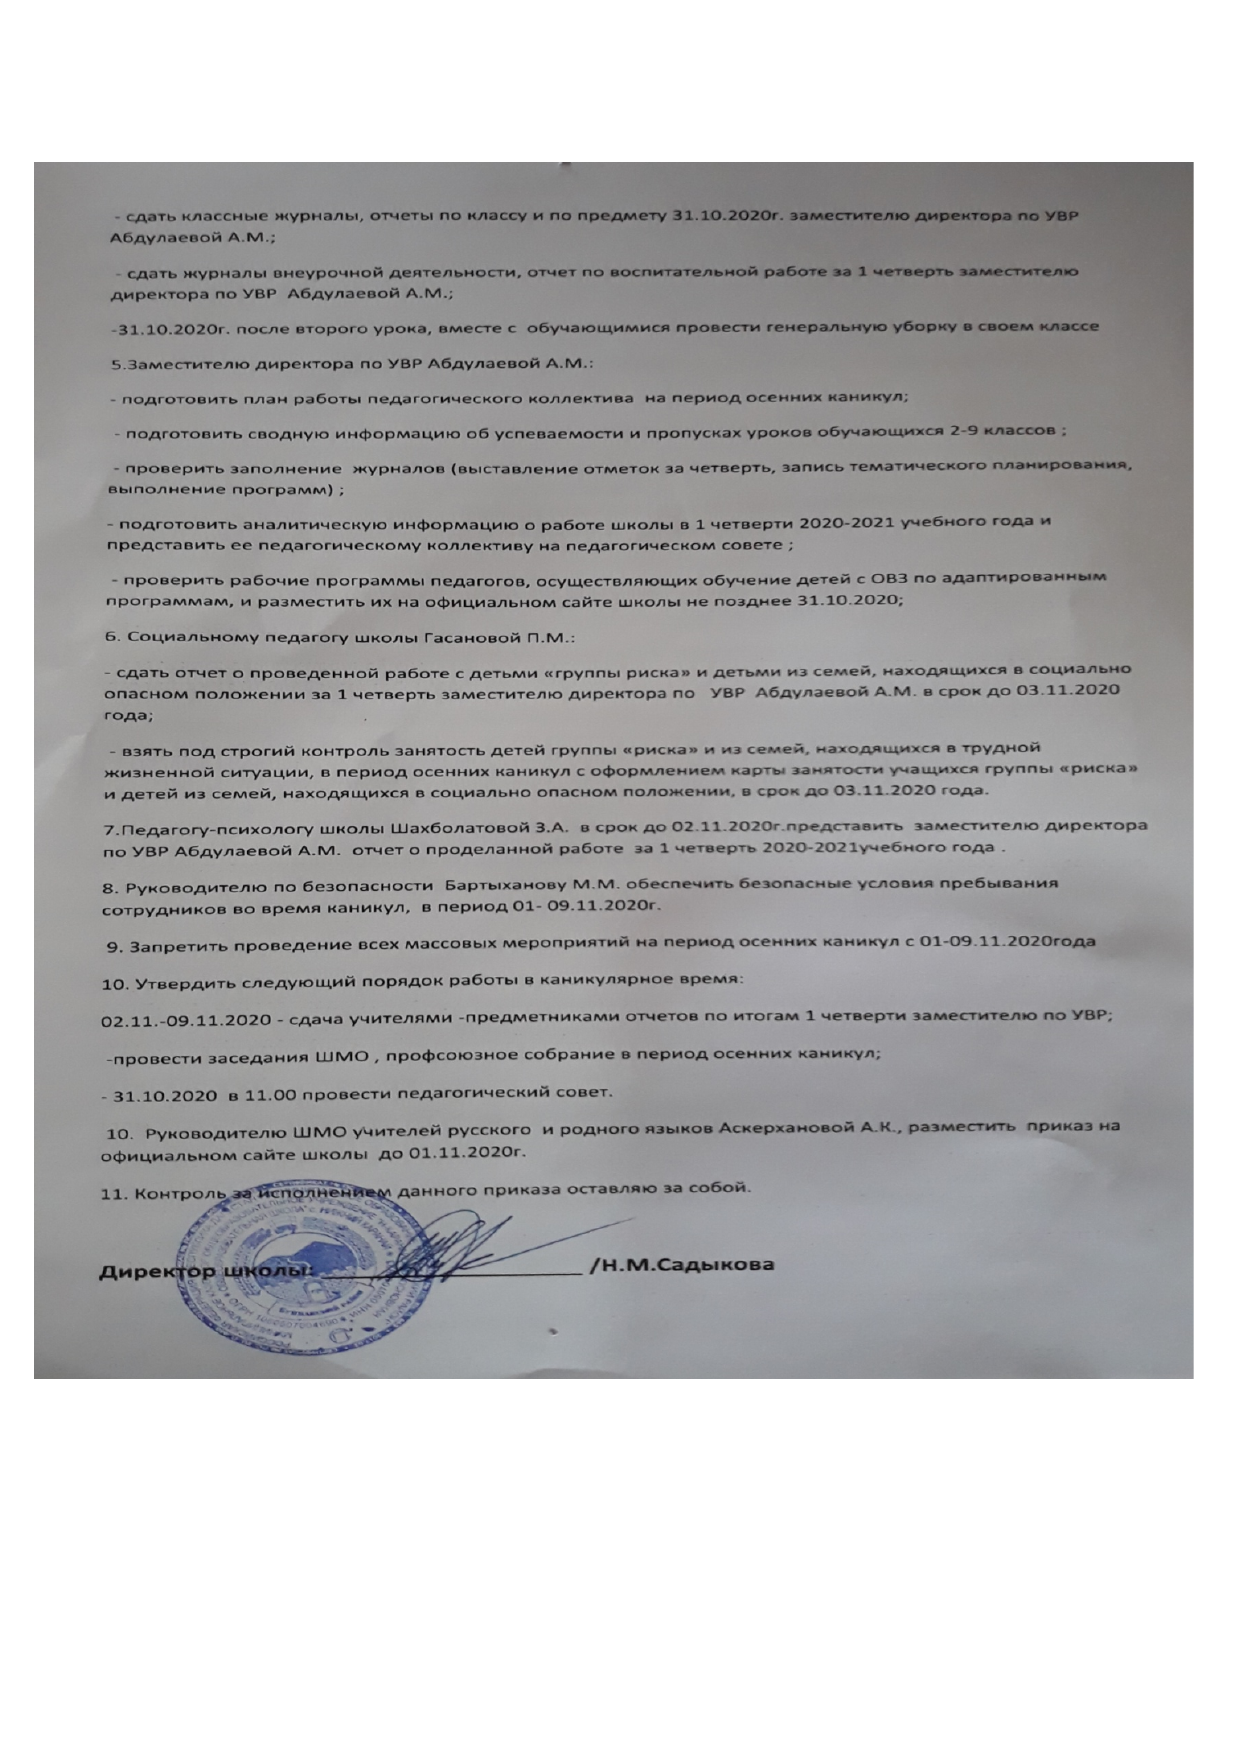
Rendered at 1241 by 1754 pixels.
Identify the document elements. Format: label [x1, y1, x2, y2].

picture [35, 162, 1194, 1379]
